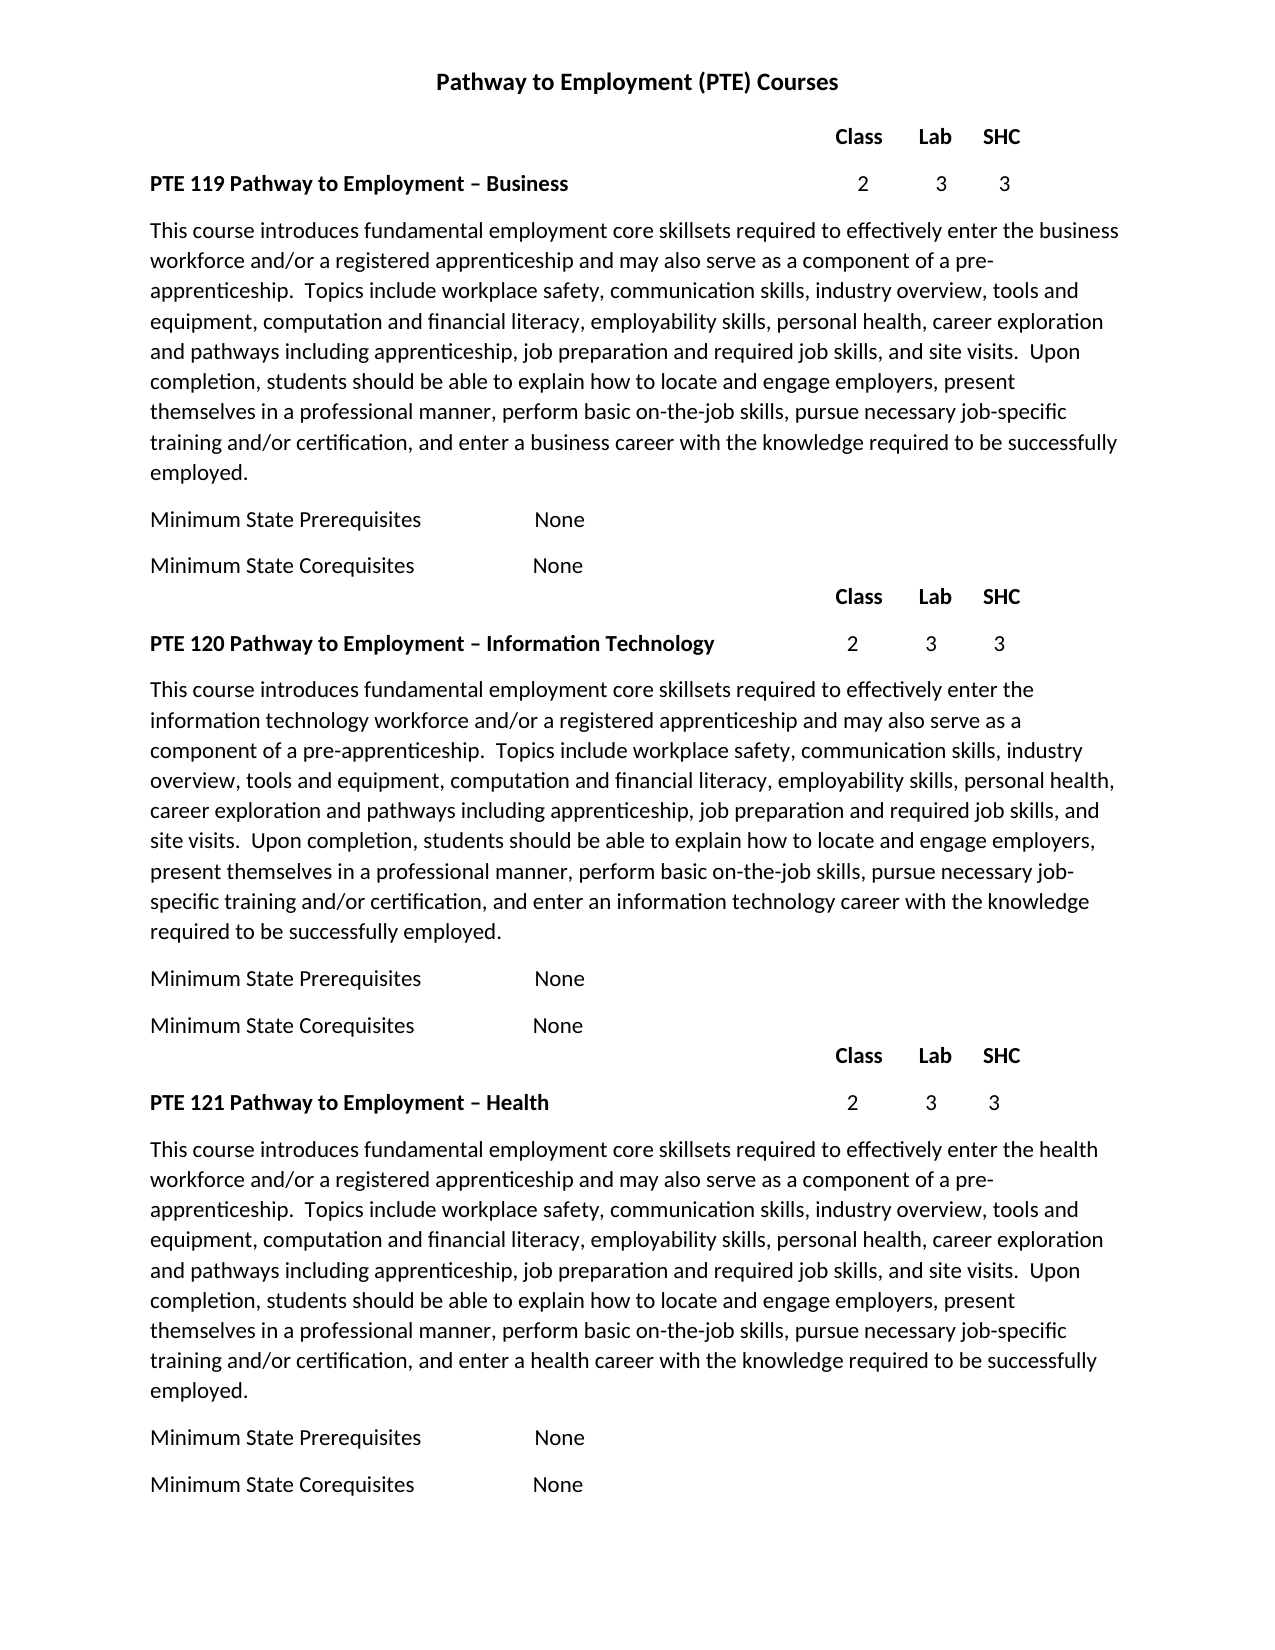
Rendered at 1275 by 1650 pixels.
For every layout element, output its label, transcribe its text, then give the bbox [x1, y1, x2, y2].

text Minimum State Prerequisites None [150, 505, 1125, 533]
text Class Lab SHC [150, 1041, 1125, 1069]
text Minimum State Prerequisites None [150, 964, 1125, 992]
text PTE 119 Pathway to Employment – Business 2 3 3 [150, 169, 1125, 197]
text Minimum State Corequisites None [150, 552, 1125, 579]
text Minimum State Corequisites None [150, 1011, 1125, 1039]
text Minimum State Corequisites None [150, 1470, 1125, 1498]
text Minimum State Prerequisites None [150, 1423, 1125, 1451]
text Class Lab SHC [150, 122, 1125, 150]
text This course introduces fundamental employment core skillsets required to effectively enter the health workforce and/or a registered apprenticeship and may also serve as a component of a pre-apprenticeship. Topics include workplace safety, communication skills, industry overview, tools and equipment, computation and financial literacy, employability skills, personal health, career exploration and pathways including apprenticeship, job preparation and required job skills, and site visits. Upon completion, students should be able to explain how to locate and engage employers, present themselves in a professional manner, perform basic on-the-job skills, pursue necessary job-specific training and/or certification, and enter a health career with the knowledge required to be successfully employed. [150, 1135, 1125, 1404]
text PTE 121 Pathway to Employment – Health 2 3 3 [150, 1088, 1125, 1116]
text This course introduces fundamental employment core skillsets required to effectively enter the business workforce and/or a registered apprenticeship and may also serve as a component of a pre-apprenticeship. Topics include workplace safety, communication skills, industry overview, tools and equipment, computation and financial literacy, employability skills, personal health, career exploration and pathways including apprenticeship, job preparation and required job skills, and site visits. Upon completion, students should be able to explain how to locate and engage employers, present themselves in a professional manner, perform basic on-the-job skills, pursue necessary job-specific training and/or certification, and enter a business career with the knowledge required to be successfully employed. [150, 216, 1125, 486]
text This course introduces fundamental employment core skillsets required to effectively enter the information technology workforce and/or a registered apprenticeship and may also serve as a component of a pre-apprenticeship. Topics include workplace safety, communication skills, industry overview, tools and equipment, computation and financial literacy, employability skills, personal health, career exploration and pathways including apprenticeship, job preparation and required job skills, and site visits. Upon completion, students should be able to explain how to locate and engage employers, present themselves in a professional manner, perform basic on-the-job skills, pursue necessary job-specific training and/or certification, and enter an information technology career with the knowledge required to be successfully employed. [150, 676, 1125, 945]
text PTE 120 Pathway to Employment – Information Technology 2 3 3 [150, 629, 1125, 657]
text Class Lab SHC [150, 582, 1125, 610]
